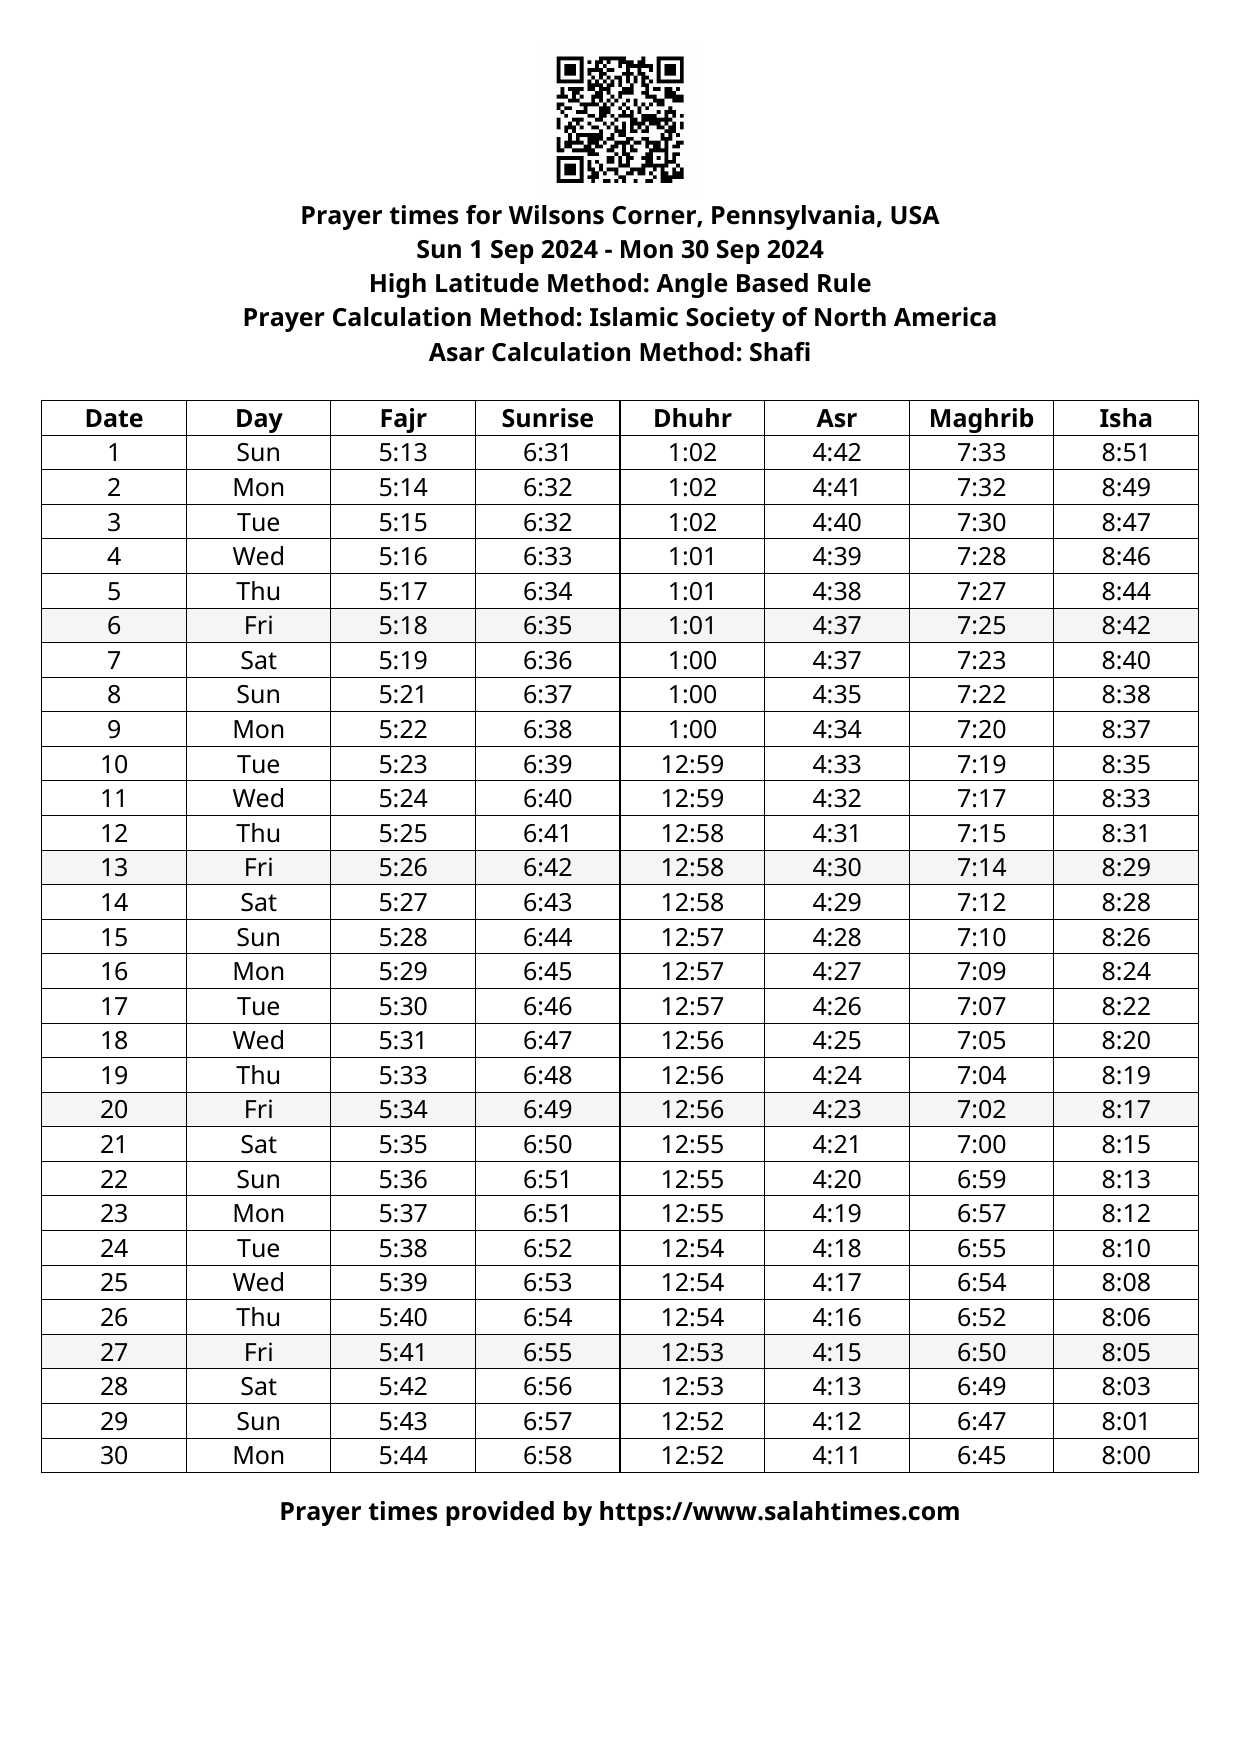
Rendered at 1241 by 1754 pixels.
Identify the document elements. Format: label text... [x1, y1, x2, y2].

table_cell 6:46 [476, 989, 619, 1022]
table_cell 1:00 [621, 678, 764, 711]
table_cell 4:42 [765, 436, 909, 469]
table_cell 1 [42, 436, 186, 469]
table_cell 4:12 [765, 1404, 909, 1437]
table_cell 4:19 [765, 1196, 909, 1230]
table_cell 12:54 [621, 1231, 764, 1264]
table_cell 11 [42, 781, 186, 815]
table_cell 12:53 [621, 1369, 764, 1403]
table_cell 8:26 [1054, 920, 1198, 953]
table_cell 16 [42, 954, 186, 988]
table_cell 12:55 [621, 1196, 764, 1230]
table_cell 12:53 [621, 1335, 764, 1368]
table_cell Thu [187, 1300, 330, 1334]
table_cell 5:42 [331, 1369, 475, 1403]
table_cell 4:15 [765, 1335, 909, 1368]
table_cell 4:26 [765, 989, 909, 1022]
table_cell 6:39 [476, 747, 619, 780]
table_cell 8:19 [1054, 1058, 1198, 1092]
table_cell 12:52 [621, 1439, 764, 1472]
table_cell 15 [42, 920, 186, 953]
table_cell 5:27 [331, 885, 475, 919]
table_cell 7:25 [910, 609, 1053, 642]
table_cell 7:23 [910, 643, 1053, 677]
table_cell 1:00 [621, 712, 764, 746]
table_cell Mon [187, 712, 330, 746]
table_cell 4:11 [765, 1439, 909, 1472]
table_cell 8:42 [1054, 609, 1198, 642]
table_cell 26 [42, 1300, 186, 1334]
table_cell 8:33 [1054, 781, 1198, 815]
table_cell 8:49 [1054, 470, 1198, 504]
table_cell Thu [187, 1058, 330, 1092]
table_cell 20 [42, 1093, 186, 1126]
table_cell 5:41 [331, 1335, 475, 1368]
table_cell 8:40 [1054, 643, 1198, 677]
table_cell 6:52 [476, 1231, 619, 1264]
table_cell 24 [42, 1231, 186, 1264]
table_cell 8:31 [1054, 816, 1198, 849]
table_cell Sat [187, 643, 330, 677]
table_cell 8:06 [1054, 1300, 1198, 1334]
table_cell 7:14 [910, 851, 1053, 884]
table_cell 4:18 [765, 1231, 909, 1264]
table_cell 1:01 [621, 539, 764, 573]
table_cell 5:18 [331, 609, 475, 642]
table_cell 8:05 [1054, 1335, 1198, 1368]
table_cell 1:01 [621, 609, 764, 642]
table_cell 5:43 [331, 1404, 475, 1437]
table_cell 7:09 [910, 954, 1053, 988]
table_cell Wed [187, 539, 330, 573]
table_cell 5:28 [331, 920, 475, 953]
table_cell Mon [187, 1439, 330, 1472]
table_cell 7:02 [910, 1093, 1053, 1126]
table_cell 12:59 [621, 781, 764, 815]
table_cell 9 [42, 712, 186, 746]
table_cell 4:32 [765, 781, 909, 815]
table_cell 7:28 [910, 539, 1053, 573]
table_cell 5:31 [331, 1024, 475, 1057]
table_cell 5 [42, 574, 186, 607]
table_cell 8:20 [1054, 1024, 1198, 1057]
table_cell 5:21 [331, 678, 475, 711]
table_cell 7:30 [910, 505, 1053, 538]
table_cell 7:00 [910, 1127, 1053, 1161]
table_cell Thu [187, 574, 330, 607]
table_cell 8:01 [1054, 1404, 1198, 1437]
table_cell Mon [187, 470, 330, 504]
table_cell 7:33 [910, 436, 1053, 469]
table_cell 6:59 [910, 1162, 1053, 1195]
table_cell 8:28 [1054, 885, 1198, 919]
table_cell 21 [42, 1127, 186, 1161]
table_header Asr [765, 401, 909, 434]
table_header Maghrib [910, 401, 1053, 434]
table_cell 22 [42, 1162, 186, 1195]
table_cell 12:58 [621, 885, 764, 919]
table_cell 6:45 [476, 954, 619, 988]
table_cell Sun [187, 1162, 330, 1195]
table_cell 8:00 [1054, 1439, 1198, 1472]
table_cell 18 [42, 1024, 186, 1057]
table_cell 6:47 [476, 1024, 619, 1057]
table_cell 7:10 [910, 920, 1053, 953]
table_cell 8:03 [1054, 1369, 1198, 1403]
table_cell 12:56 [621, 1093, 764, 1126]
table_cell 6:44 [476, 920, 619, 953]
table_cell 5:36 [331, 1162, 475, 1195]
table_cell 28 [42, 1369, 186, 1403]
table_cell 1:02 [621, 505, 764, 538]
table_cell 3 [42, 505, 186, 538]
table_cell 6:57 [476, 1404, 619, 1437]
table_cell 6:33 [476, 539, 619, 573]
table_cell 6:51 [476, 1162, 619, 1195]
table_cell 4:16 [765, 1300, 909, 1334]
table_cell 8:10 [1054, 1231, 1198, 1264]
table_cell 5:23 [331, 747, 475, 780]
table_cell 7:22 [910, 678, 1053, 711]
table_cell Sun [187, 436, 330, 469]
table_cell 5:37 [331, 1196, 475, 1230]
table_cell 1:00 [621, 643, 764, 677]
table_cell 12:56 [621, 1024, 764, 1057]
table_cell 4:17 [765, 1266, 909, 1299]
table_header Fajr [331, 401, 475, 434]
table_cell Tue [187, 989, 330, 1022]
table_cell 7:15 [910, 816, 1053, 849]
table_cell 8:08 [1054, 1266, 1198, 1299]
table_cell 12 [42, 816, 186, 849]
table_cell 8:37 [1054, 712, 1198, 746]
table_cell Fri [187, 851, 330, 884]
table_cell 12:52 [621, 1404, 764, 1437]
table_cell 4:23 [765, 1093, 909, 1126]
table_cell 4:37 [765, 609, 909, 642]
table_cell 6:54 [476, 1300, 619, 1334]
table_cell 12:57 [621, 989, 764, 1022]
table_cell 4:33 [765, 747, 909, 780]
table_cell 5:44 [331, 1439, 475, 1472]
table_cell Mon [187, 954, 330, 988]
table_cell 5:13 [331, 436, 475, 469]
table_cell 12:58 [621, 816, 764, 849]
table_cell Wed [187, 781, 330, 815]
table_cell Mon [187, 1196, 330, 1230]
table_cell 4:29 [765, 885, 909, 919]
table_cell 5:40 [331, 1300, 475, 1334]
table_cell 4:13 [765, 1369, 909, 1403]
table_cell 7:19 [910, 747, 1053, 780]
table_cell 8:24 [1054, 954, 1198, 988]
table_cell 30 [42, 1439, 186, 1472]
table_cell 4:21 [765, 1127, 909, 1161]
table_cell Sat [187, 885, 330, 919]
table_cell 5:26 [331, 851, 475, 884]
table_cell 5:25 [331, 816, 475, 849]
table_cell 8:47 [1054, 505, 1198, 538]
table_cell 8:38 [1054, 678, 1198, 711]
table_cell 6:53 [476, 1266, 619, 1299]
table_header Isha [1054, 401, 1198, 434]
table_cell 6:41 [476, 816, 619, 849]
table_header Date [42, 401, 186, 434]
table_cell 7 [42, 643, 186, 677]
table_cell 27 [42, 1335, 186, 1368]
table_cell 6:45 [910, 1439, 1053, 1472]
table_cell 6:36 [476, 643, 619, 677]
table_cell 4:30 [765, 851, 909, 884]
table_cell Thu [187, 816, 330, 849]
table_cell 4:37 [765, 643, 909, 677]
table_cell 25 [42, 1266, 186, 1299]
table_cell Fri [187, 1093, 330, 1126]
table_cell 6:56 [476, 1369, 619, 1403]
table_cell 23 [42, 1196, 186, 1230]
table_cell 6:49 [476, 1093, 619, 1126]
table_cell 6:38 [476, 712, 619, 746]
table_cell 5:30 [331, 989, 475, 1022]
table_cell 8:15 [1054, 1127, 1198, 1161]
table_cell 19 [42, 1058, 186, 1092]
table_cell 6:40 [476, 781, 619, 815]
table_cell 5:17 [331, 574, 475, 607]
table_cell 2 [42, 470, 186, 504]
table_cell Fri [187, 609, 330, 642]
table_cell 6:49 [910, 1369, 1053, 1403]
table_cell 6:32 [476, 470, 619, 504]
table_cell 6:35 [476, 609, 619, 642]
text Sun 1 Sep 2024 - Mon 30 Sep 2024 [42, 232, 1198, 266]
table_cell 4:31 [765, 816, 909, 849]
table_cell 6:31 [476, 436, 619, 469]
table_cell 5:24 [331, 781, 475, 815]
table_cell 13 [42, 851, 186, 884]
table_cell 5:15 [331, 505, 475, 538]
table_cell 5:29 [331, 954, 475, 988]
table_cell 8:46 [1054, 539, 1198, 573]
text Prayer times for Wilsons Corner, Pennsylvania, USA [42, 198, 1198, 232]
table_cell 6:47 [910, 1404, 1053, 1437]
table_cell Sun [187, 920, 330, 953]
table_cell Wed [187, 1266, 330, 1299]
table_cell Fri [187, 1335, 330, 1368]
table_cell 5:14 [331, 470, 475, 504]
table_cell Sat [187, 1369, 330, 1403]
text High Latitude Method: Angle Based Rule [42, 266, 1198, 300]
table_cell 6:55 [476, 1335, 619, 1368]
table_cell 7:17 [910, 781, 1053, 815]
table_header Sunrise [476, 401, 619, 434]
table_cell 8:13 [1054, 1162, 1198, 1195]
table_cell 4:38 [765, 574, 909, 607]
table_cell 6:34 [476, 574, 619, 607]
table_cell 6:55 [910, 1231, 1053, 1264]
table_cell 4:20 [765, 1162, 909, 1195]
table_cell 12:57 [621, 920, 764, 953]
table_header Day [187, 401, 330, 434]
table_cell 4:40 [765, 505, 909, 538]
table_cell Tue [187, 1231, 330, 1264]
table_cell 8:22 [1054, 989, 1198, 1022]
table_cell 4:41 [765, 470, 909, 504]
table_cell 12:59 [621, 747, 764, 780]
table_header Dhuhr [621, 401, 764, 434]
table_cell 4:28 [765, 920, 909, 953]
table_cell 1:02 [621, 436, 764, 469]
table_cell 10 [42, 747, 186, 780]
table_cell 7:07 [910, 989, 1053, 1022]
table_cell 5:35 [331, 1127, 475, 1161]
table_cell Tue [187, 747, 330, 780]
table_cell 8:12 [1054, 1196, 1198, 1230]
table_cell 7:20 [910, 712, 1053, 746]
table_cell 5:16 [331, 539, 475, 573]
table_cell 17 [42, 989, 186, 1022]
table_cell 12:57 [621, 954, 764, 988]
table_cell 12:58 [621, 851, 764, 884]
table_cell Wed [187, 1024, 330, 1057]
table_cell 12:54 [621, 1300, 764, 1334]
table_cell 7:32 [910, 470, 1053, 504]
table_cell 8:35 [1054, 747, 1198, 780]
table_cell 8:17 [1054, 1093, 1198, 1126]
table_cell 6:50 [910, 1335, 1053, 1368]
table_cell 12:55 [621, 1162, 764, 1195]
table_cell 6:51 [476, 1196, 619, 1230]
table_cell 5:22 [331, 712, 475, 746]
table_cell 5:33 [331, 1058, 475, 1092]
table_cell 5:38 [331, 1231, 475, 1264]
table_cell 14 [42, 885, 186, 919]
table_cell 7:05 [910, 1024, 1053, 1057]
table_cell Sat [187, 1127, 330, 1161]
table_cell 4:35 [765, 678, 909, 711]
table_cell Sun [187, 1404, 330, 1437]
table_cell 6:42 [476, 851, 619, 884]
table_cell 5:19 [331, 643, 475, 677]
table_cell 6:37 [476, 678, 619, 711]
table_cell 8:51 [1054, 436, 1198, 469]
table_cell 6:48 [476, 1058, 619, 1092]
table_cell 6:32 [476, 505, 619, 538]
table_cell 4:24 [765, 1058, 909, 1092]
table_cell Sun [187, 678, 330, 711]
text Prayer times provided by https://www.salahtimes.com [42, 1494, 1198, 1528]
table_cell 4:39 [765, 539, 909, 573]
picture [542, 41, 699, 198]
table_cell 12:54 [621, 1266, 764, 1299]
table_cell Tue [187, 505, 330, 538]
table_cell 5:39 [331, 1266, 475, 1299]
table_cell 7:27 [910, 574, 1053, 607]
text Prayer Calculation Method: Islamic Society of North America [42, 300, 1198, 334]
table_cell 1:02 [621, 470, 764, 504]
table_cell 1:01 [621, 574, 764, 607]
table_cell 6:43 [476, 885, 619, 919]
table_cell 6:52 [910, 1300, 1053, 1334]
table_cell 8 [42, 678, 186, 711]
table_cell 6:54 [910, 1266, 1053, 1299]
table_cell 12:55 [621, 1127, 764, 1161]
table_cell 12:56 [621, 1058, 764, 1092]
table_cell 4:34 [765, 712, 909, 746]
table_cell 4:25 [765, 1024, 909, 1057]
table_cell 4 [42, 539, 186, 573]
table_cell 6 [42, 609, 186, 642]
table_cell 6:57 [910, 1196, 1053, 1230]
table_cell 6:50 [476, 1127, 619, 1161]
table_cell 7:12 [910, 885, 1053, 919]
table_cell 4:27 [765, 954, 909, 988]
table_cell 6:58 [476, 1439, 619, 1472]
table_cell 8:29 [1054, 851, 1198, 884]
table_cell 7:04 [910, 1058, 1053, 1092]
table_cell 5:34 [331, 1093, 475, 1126]
table_cell 29 [42, 1404, 186, 1437]
text Asar Calculation Method: Shafi [42, 334, 1198, 368]
table_cell 8:44 [1054, 574, 1198, 607]
